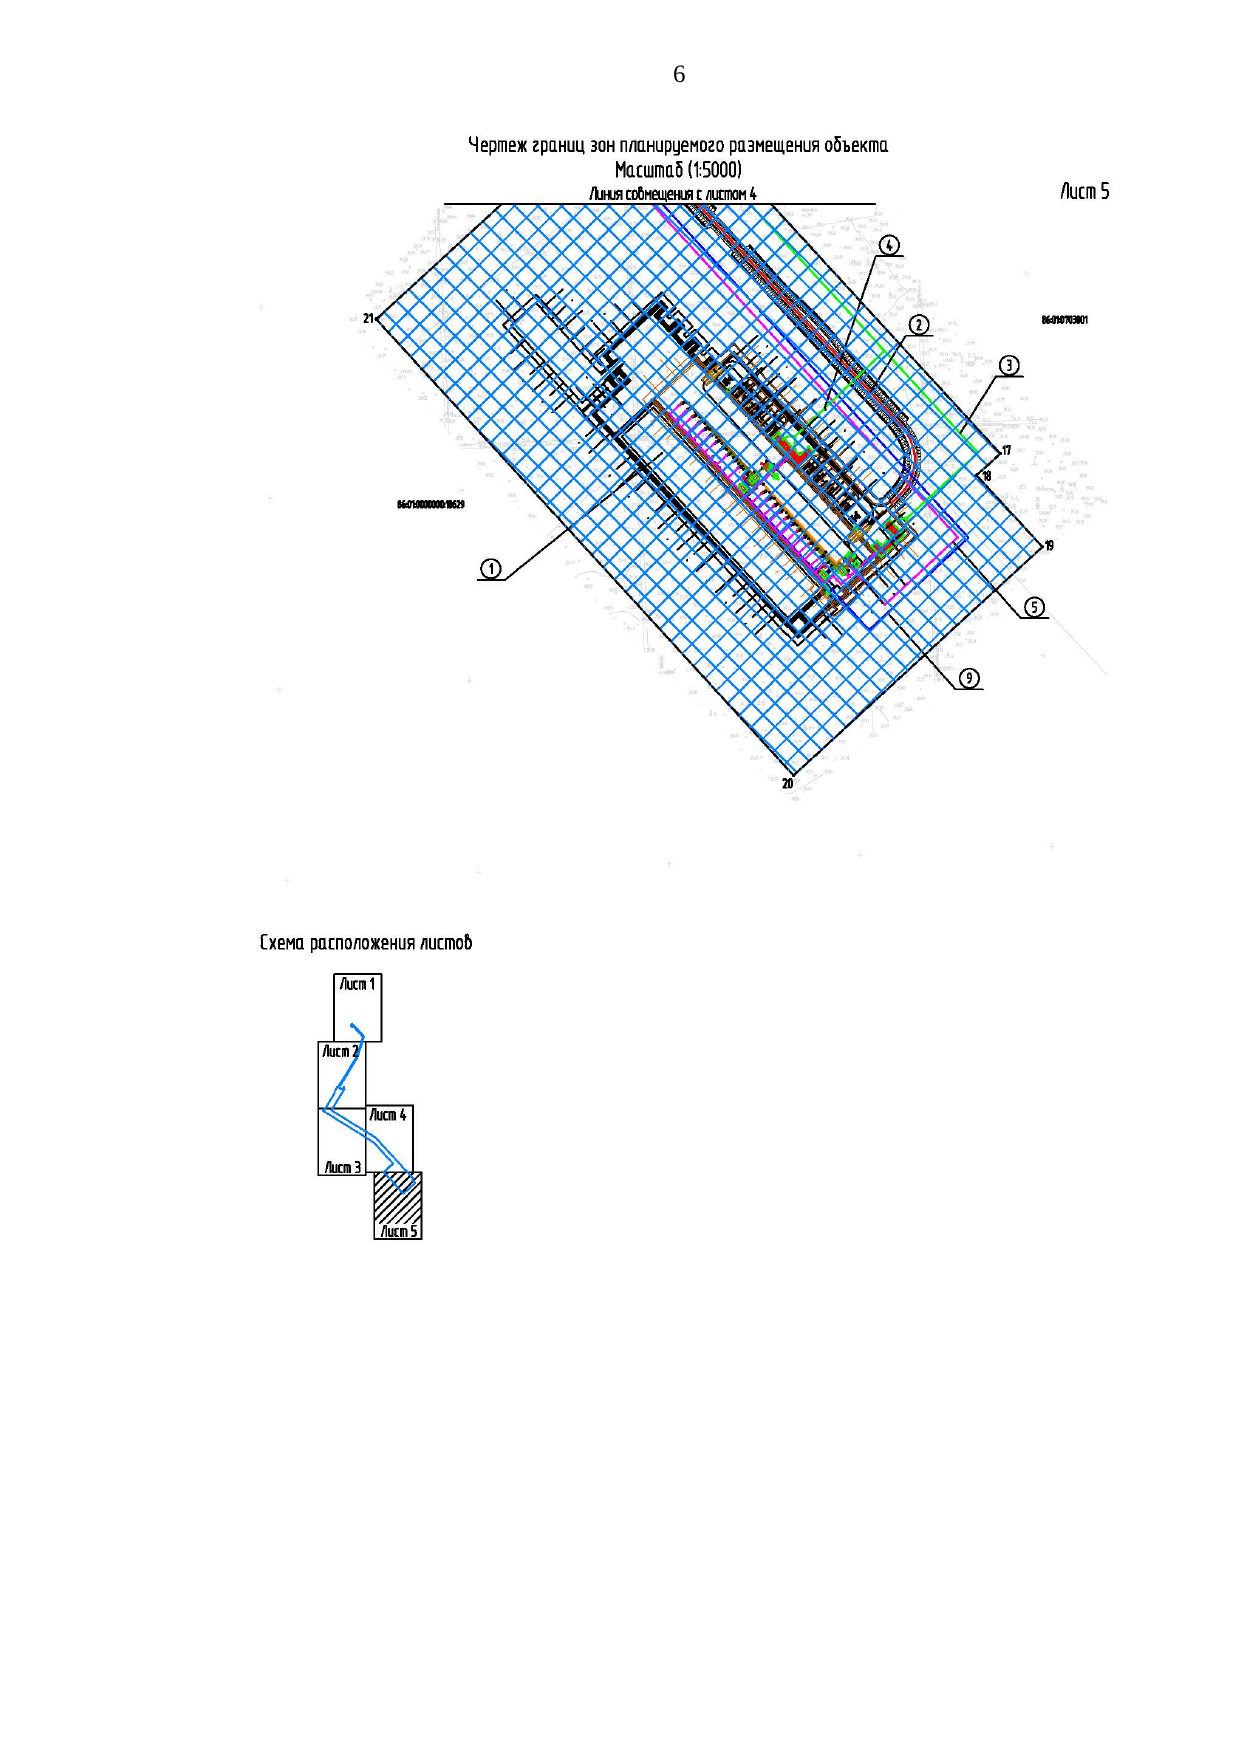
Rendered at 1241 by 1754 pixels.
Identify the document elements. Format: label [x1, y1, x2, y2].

picture [186, 118, 1172, 1395]
